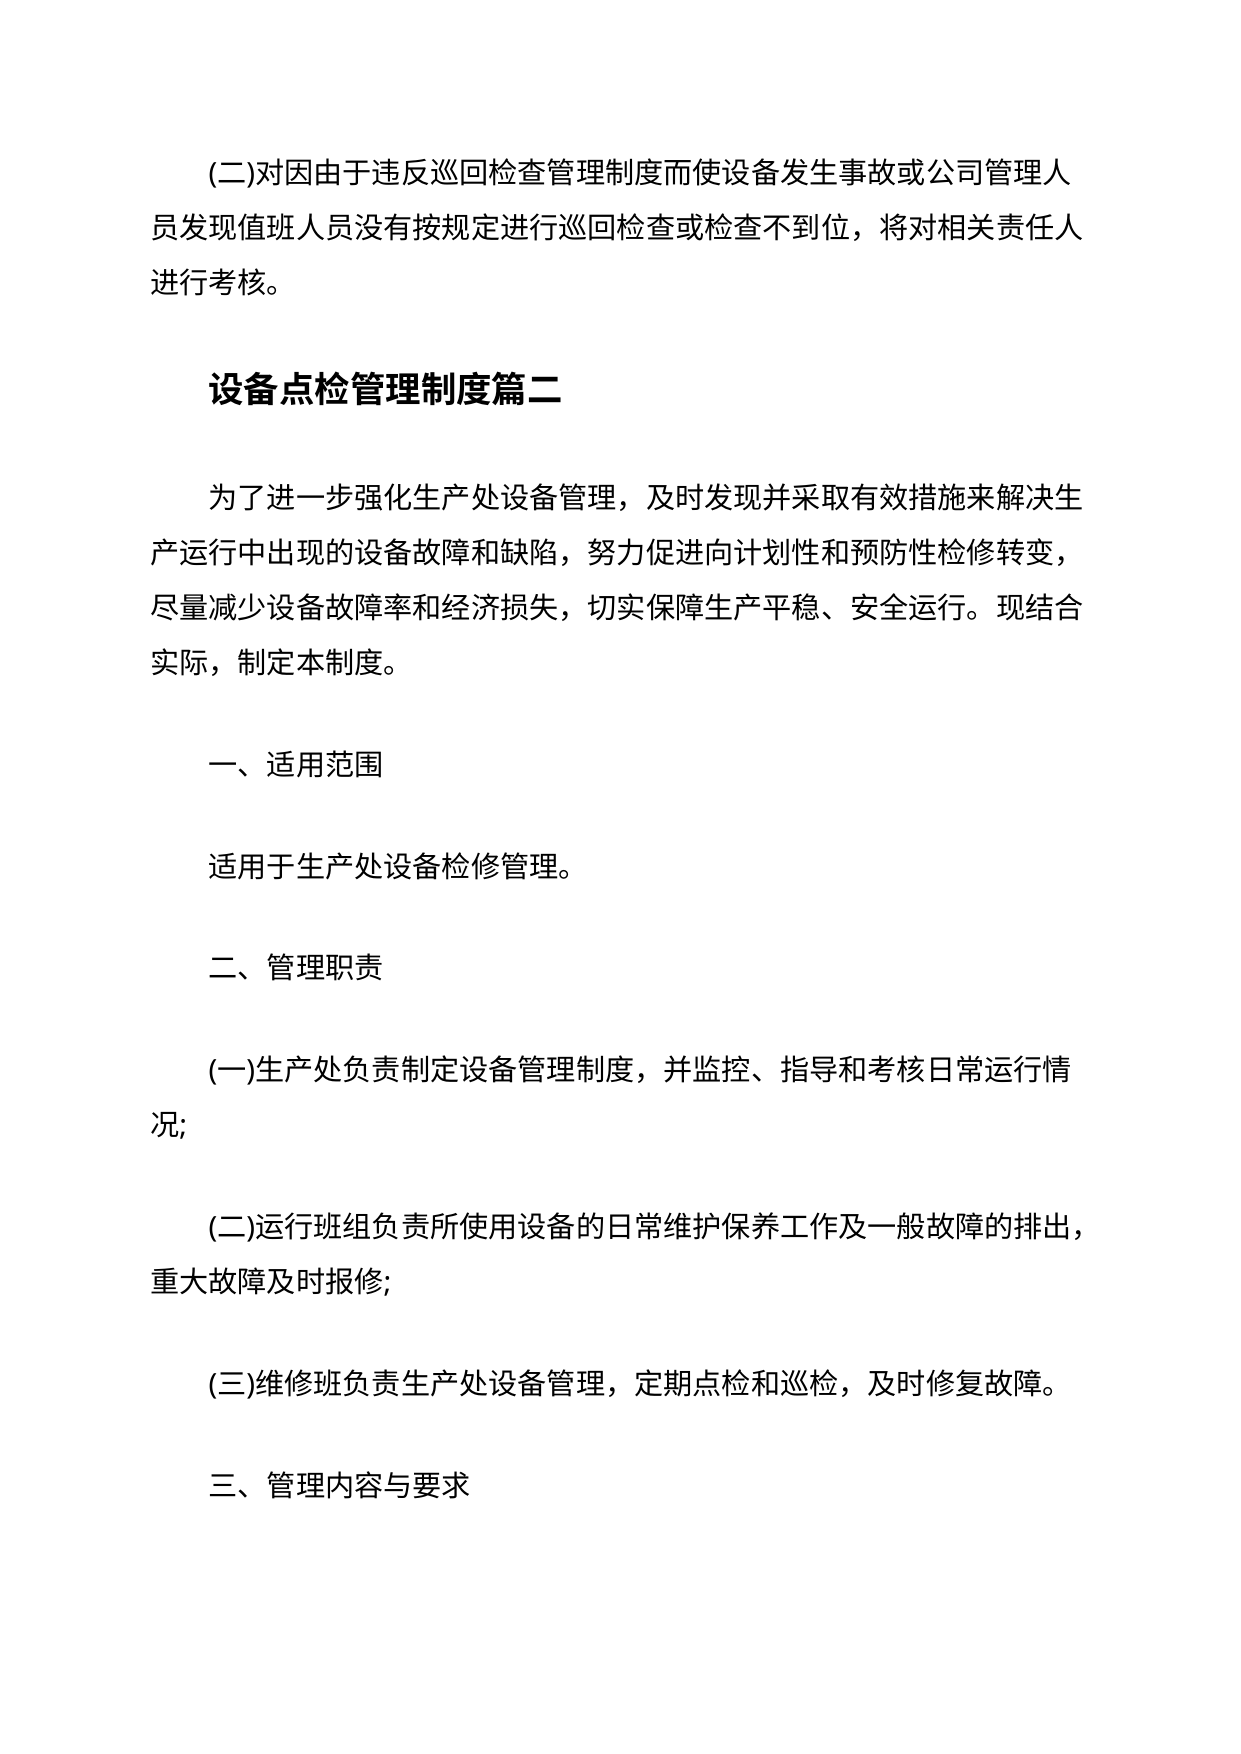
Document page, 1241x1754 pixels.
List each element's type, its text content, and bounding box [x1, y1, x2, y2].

text (三)维修班负责生产处设备管理，定期点检和巡检，及时修复故障。 [150, 1361, 1090, 1403]
text 为了进一步强化生产处设备管理，及时发现并采取有效措施来解决生产运行中出现的设备故障和缺陷，努力促进向计划性和预防性检修转变，尽量减少设备故障率和经济损失，切实保障生产平稳、安全运行。现结合实际，制定本制度。 [150, 475, 1090, 682]
text (二)对因由于违反巡回检查管理制度而使设备发生事故或公司管理人员发现值班人员没有按规定进行巡回检查或检查不到位，将对相关责任人进行考核。 [150, 150, 1090, 302]
text (一)生产处负责制定设备管理制度，并监控、指导和考核日常运行情况; [150, 1047, 1090, 1144]
text 设备点检管理制度篇二 [150, 362, 1090, 413]
text 适用于生产处设备检修管理。 [150, 843, 1090, 886]
text 三、管理内容与要求 [150, 1463, 1090, 1505]
text 二、管理职责 [150, 945, 1090, 987]
text 一、适用范围 [150, 742, 1090, 784]
text (二)运行班组负责所使用设备的日常维护保养工作及一般故障的排出，重大故障及时报修; [150, 1204, 1090, 1301]
